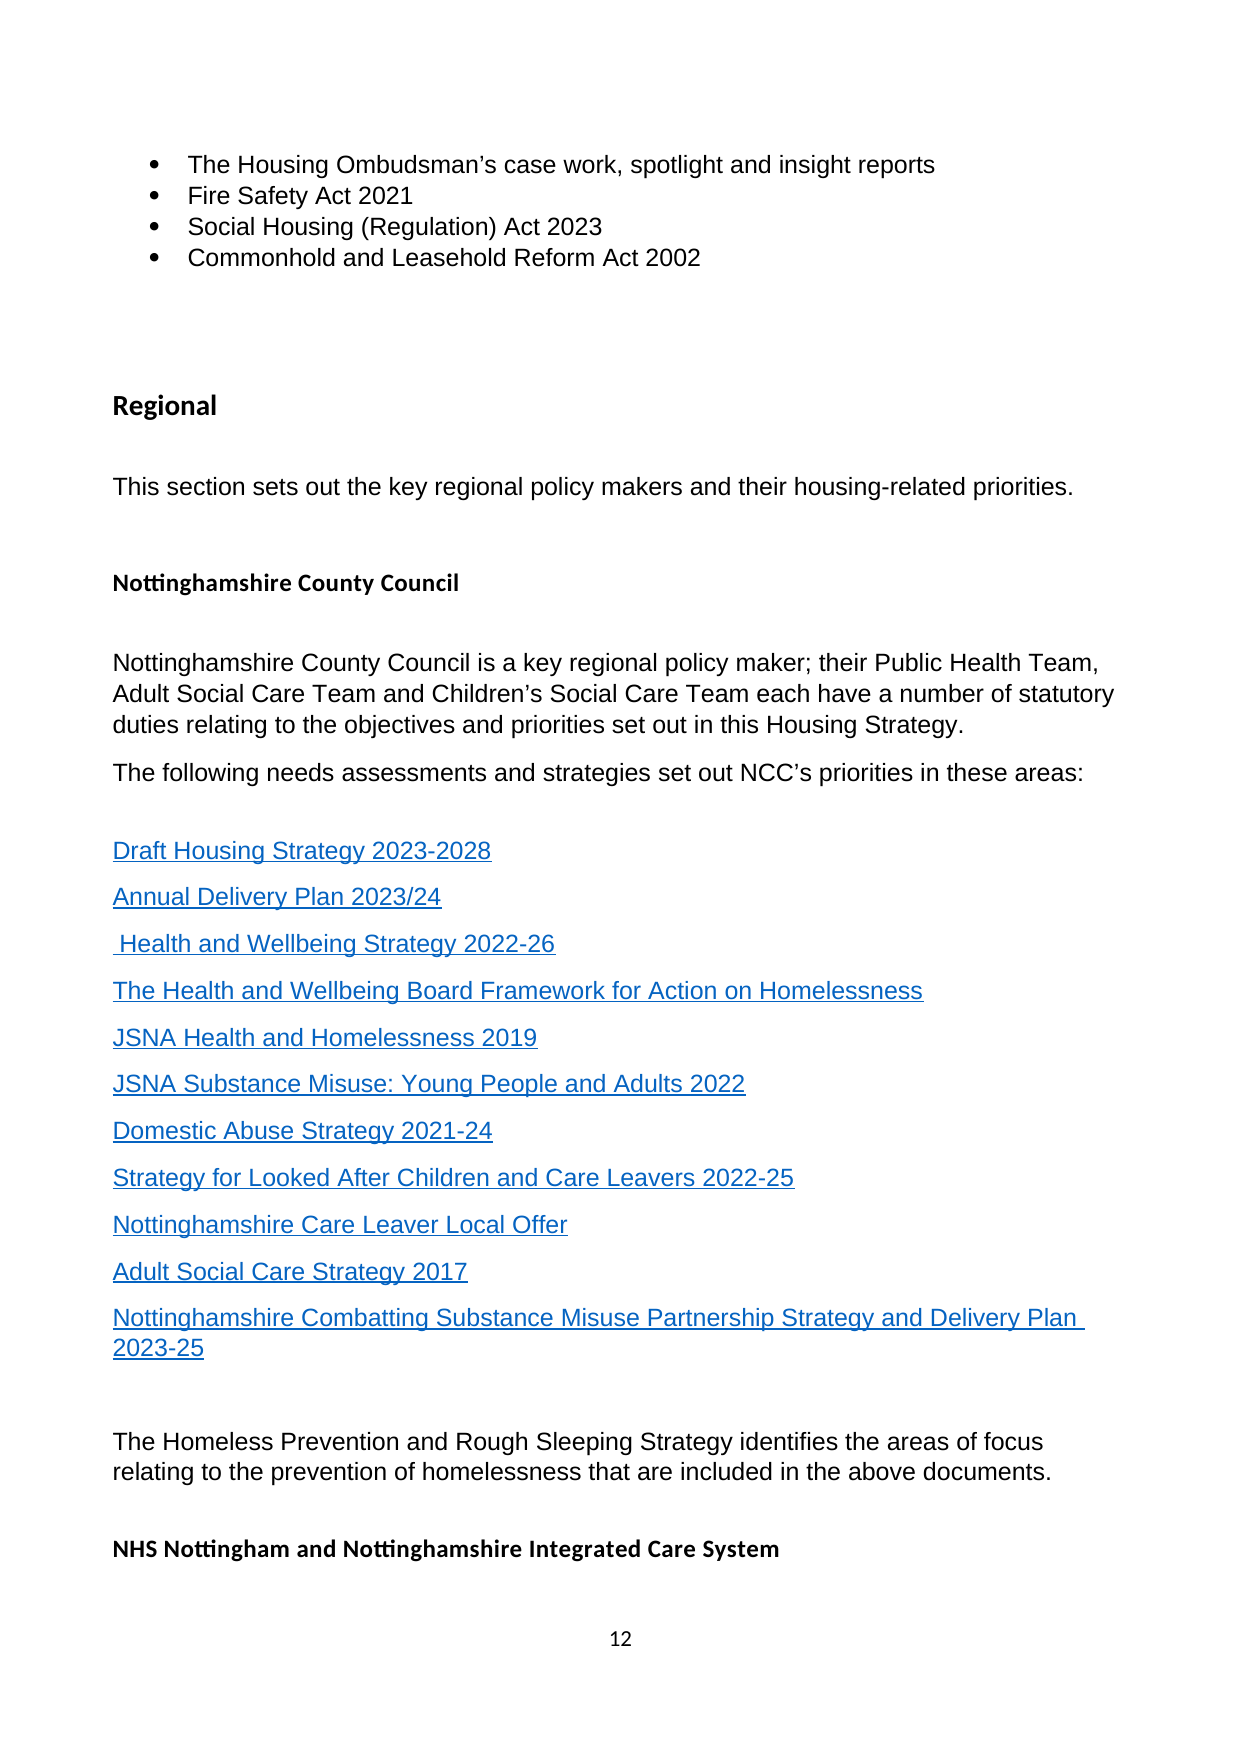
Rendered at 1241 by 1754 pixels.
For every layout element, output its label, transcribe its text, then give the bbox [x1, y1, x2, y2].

text JSNA Health and Homelessness 2019 [112, 1023, 1128, 1051]
text Nottinghamshire Care Leaver Local Offer [112, 1210, 1128, 1238]
text Adult Social Care Strategy 2017 [112, 1257, 1128, 1285]
subtitle NHS Nottingham and Nottinghamshire Integrated Care System [112, 1533, 1128, 1564]
subtitle Regional [112, 387, 1128, 422]
list The Housing Ombudsman’s case work, spotlight and insight reports [150, 150, 1128, 179]
text The Health and Wellbeing Board Framework for Action on Homelessness [112, 976, 1128, 1005]
text The following needs assessments and strategies set out NCC’s priorities in these areas: [112, 758, 1128, 817]
text Strategy for Looked After Children and Care Leavers 2022-25 [112, 1163, 1128, 1192]
subtitle Nottinghamshire County Council [112, 567, 1128, 598]
text The Homeless Prevention and Rough Sleeping Strategy identifies the areas of focus relating to the prevention of homelessness that are included in the above documents. [112, 1427, 1128, 1515]
text This section sets out the key regional policy makers and their housing-related priorities. [112, 472, 1128, 501]
text Nottinghamshire Combatting Substance Misuse Partnership Strategy and Delivery Plan 2023-25 [112, 1303, 1128, 1362]
list Commonhold and Leasehold Reform Act 2002 [150, 243, 1128, 272]
text Health and Wellbeing Strategy 2022-26 [112, 929, 1128, 958]
text Nottinghamshire County Council is a key regional policy maker; their Public Health Team, Adult Social Care Team and Children’s Social Care Team each have a number of statutory duties relating to the objectives and priorities set out in this Housing Strategy. [112, 648, 1128, 739]
list Fire Safety Act 2021 [150, 181, 1128, 210]
list Social Housing (Regulation) Act 2023 [150, 212, 1128, 241]
text Domestic Abuse Strategy 2021-24 [112, 1116, 1128, 1145]
text Draft Housing Strategy 2023-2028 [112, 836, 1128, 864]
text JSNA Substance Misuse: Young People and Adults 2022 [112, 1069, 1128, 1098]
